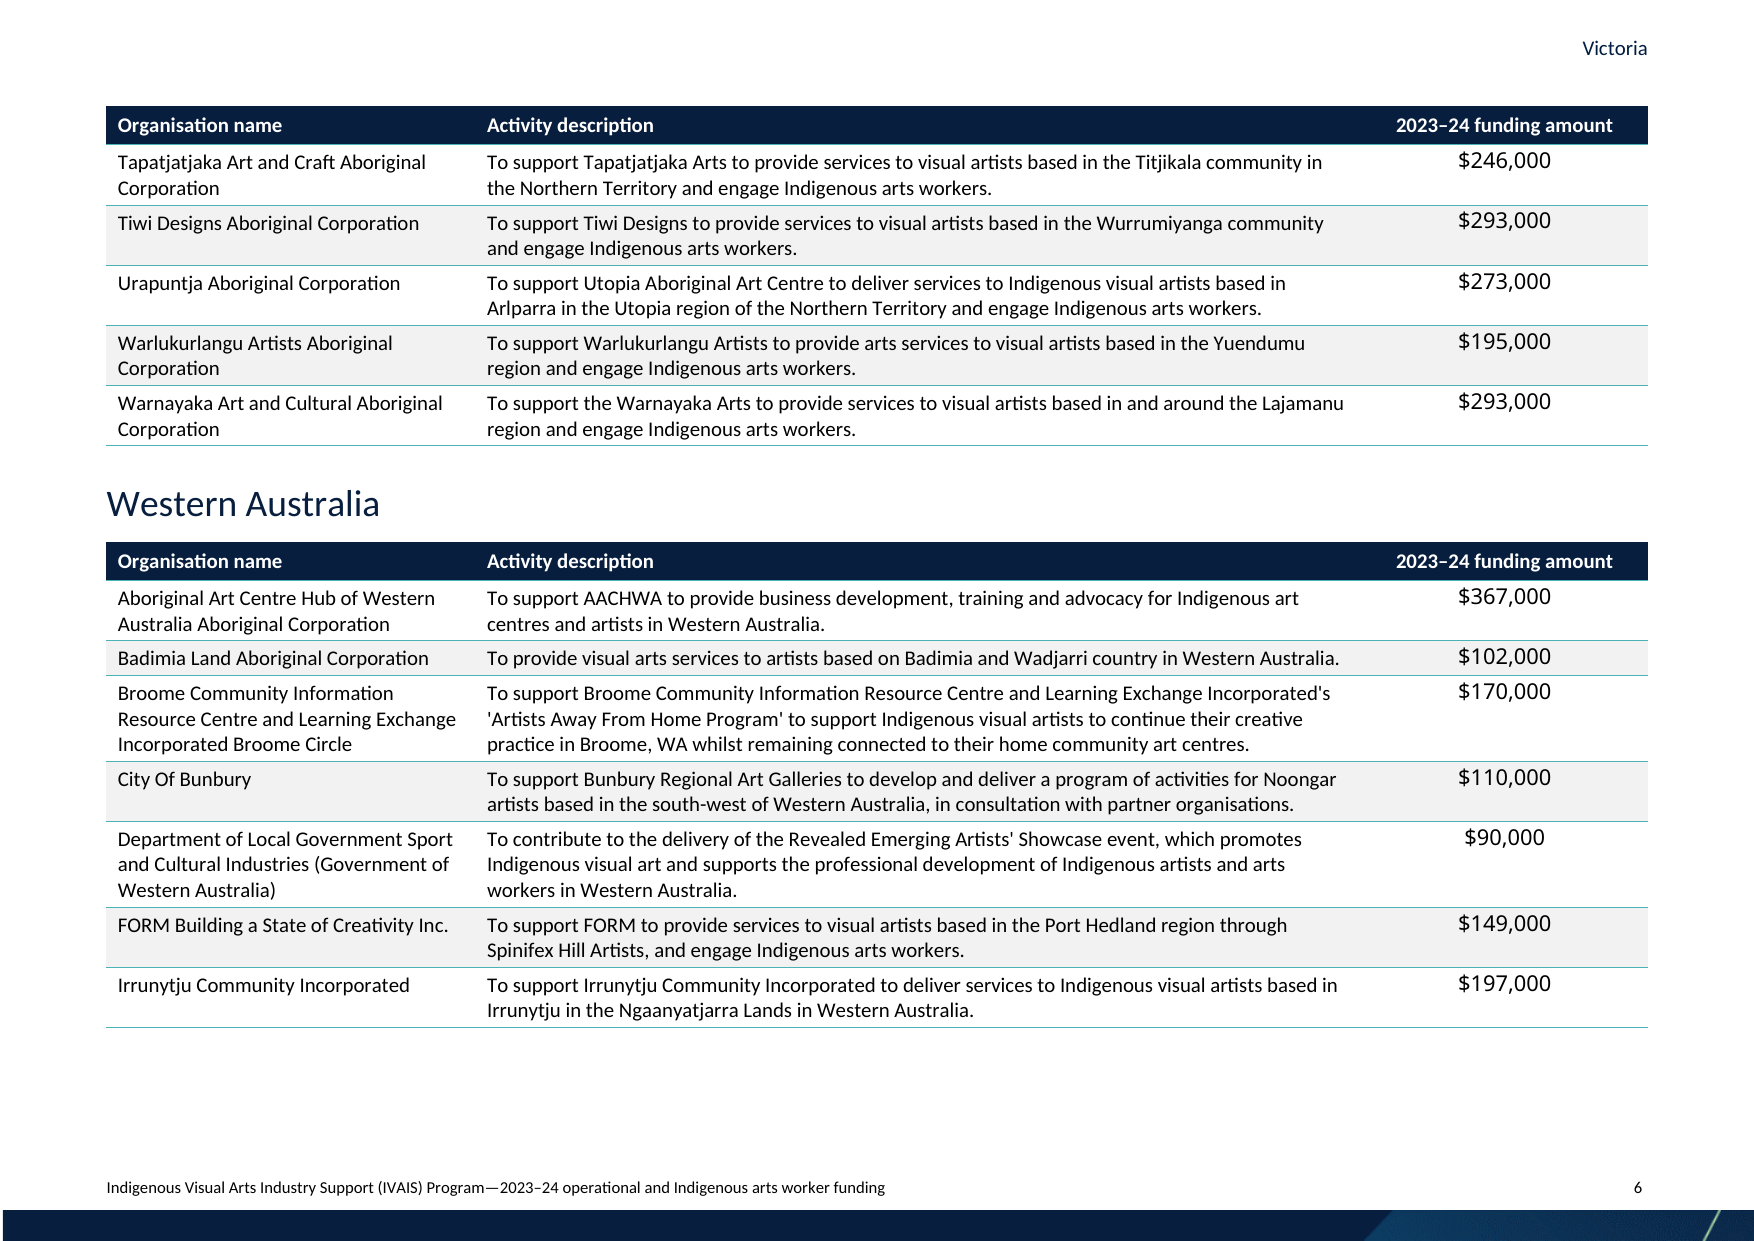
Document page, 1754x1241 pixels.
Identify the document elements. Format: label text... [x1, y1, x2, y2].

table_cell To support Broome Community Information Resource Centre and Learning Exchange Incorporated's 'Artists Away From Home Program' to support Indigenous visual artists to continue their creative practice in Broome, WA whilst remaining connected to their home community art centres. [476, 676, 1361, 761]
table_header Activity description [476, 106, 1361, 144]
picture [2, 1210, 1754, 1241]
table_cell To support Irrunytju Community Incorporated to deliver services to Indigenous visual artists based in Irrunytju in the Ngaanyatjarra Lands in Western Australia. [476, 968, 1361, 1027]
table_cell Broome Community Information Resource Centre and Learning Exchange Incorporated Broome Circle [106, 676, 476, 761]
table_header 2023–24 funding amount [1361, 106, 1648, 144]
table_cell $102,000 [1361, 641, 1648, 675]
table_cell To support Utopia Aboriginal Art Centre to deliver services to Indigenous visual artists based in Arlparra in the Utopia region of the Northern Territory and engage Indigenous arts workers. [476, 266, 1361, 325]
table_cell City Of Bunbury [106, 762, 476, 821]
table_cell Warnayaka Art and Cultural Aboriginal Corporation [106, 386, 476, 445]
table_cell To support the Warnayaka Arts to provide services to visual artists based in and around the Lajamanu region and engage Indigenous arts workers. [476, 386, 1361, 445]
table_cell To support FORM to provide services to visual artists based in the Port Hedland region through Spinifex Hill Artists, and engage Indigenous arts workers. [476, 908, 1361, 967]
table_header Organisation name [106, 106, 476, 144]
table_cell $149,000 [1361, 908, 1648, 967]
table_cell To support AACHWA to provide business development, training and advocacy for Indigenous art centres and artists in Western Australia. [476, 581, 1361, 640]
table_cell Irrunytju Community Incorporated [106, 968, 476, 1027]
table_cell $110,000 [1361, 762, 1648, 821]
table_cell To support Tiwi Designs to provide services to visual artists based in the Wurrumiyanga community and engage Indigenous arts workers. [476, 206, 1361, 265]
table_cell Warlukurlangu Artists Aboriginal Corporation [106, 326, 476, 385]
table_cell $246,000 [1361, 145, 1648, 204]
table_cell $293,000 [1361, 206, 1648, 265]
table_cell Tapatjatjaka Art and Craft Aboriginal Corporation [106, 145, 476, 204]
table_cell To support Warlukurlangu Artists to provide arts services to visual artists based in the Yuendumu region and engage Indigenous arts workers. [476, 326, 1361, 385]
table_cell $273,000 [1361, 266, 1648, 325]
table_header Organisation name [106, 542, 476, 580]
table_header Activity description [476, 542, 1361, 580]
table_cell To support Tapatjatjaka Arts to provide services to visual artists based in the Titjikala community in the Northern Territory and engage Indigenous arts workers. [476, 145, 1361, 204]
table_cell Department of Local Government Sport and Cultural Industries (Government of Western Australia) [106, 822, 476, 907]
subtitle Western Australia [106, 480, 1648, 526]
table_header 2023–24 funding amount [1361, 542, 1648, 580]
table_cell $197,000 [1361, 968, 1648, 1027]
table_cell To contribute to the delivery of the Revealed Emerging Artists' Showcase event, which promotes Indigenous visual art and supports the professional development of Indigenous artists and arts workers in Western Australia. [476, 822, 1361, 907]
table_cell $195,000 [1361, 326, 1648, 385]
table_cell Urapuntja Aboriginal Corporation [106, 266, 476, 325]
table_cell $90,000 [1361, 822, 1648, 907]
table_cell $170,000 [1361, 676, 1648, 761]
table_cell Tiwi Designs Aboriginal Corporation [106, 206, 476, 265]
table_cell Badimia Land Aboriginal Corporation [106, 641, 476, 675]
table_cell Aboriginal Art Centre Hub of Western Australia Aboriginal Corporation [106, 581, 476, 640]
table_cell To provide visual arts services to artists based on Badimia and Wadjarri country in Western Australia. [476, 641, 1361, 675]
table_cell To support Bunbury Regional Art Galleries to develop and deliver a program of activities for Noongar artists based in the south-west of Western Australia, in consultation with partner organisations. [476, 762, 1361, 821]
table_cell $293,000 [1361, 386, 1648, 445]
table_cell FORM Building a State of Creativity Inc. [106, 908, 476, 967]
table_cell $367,000 [1361, 581, 1648, 640]
